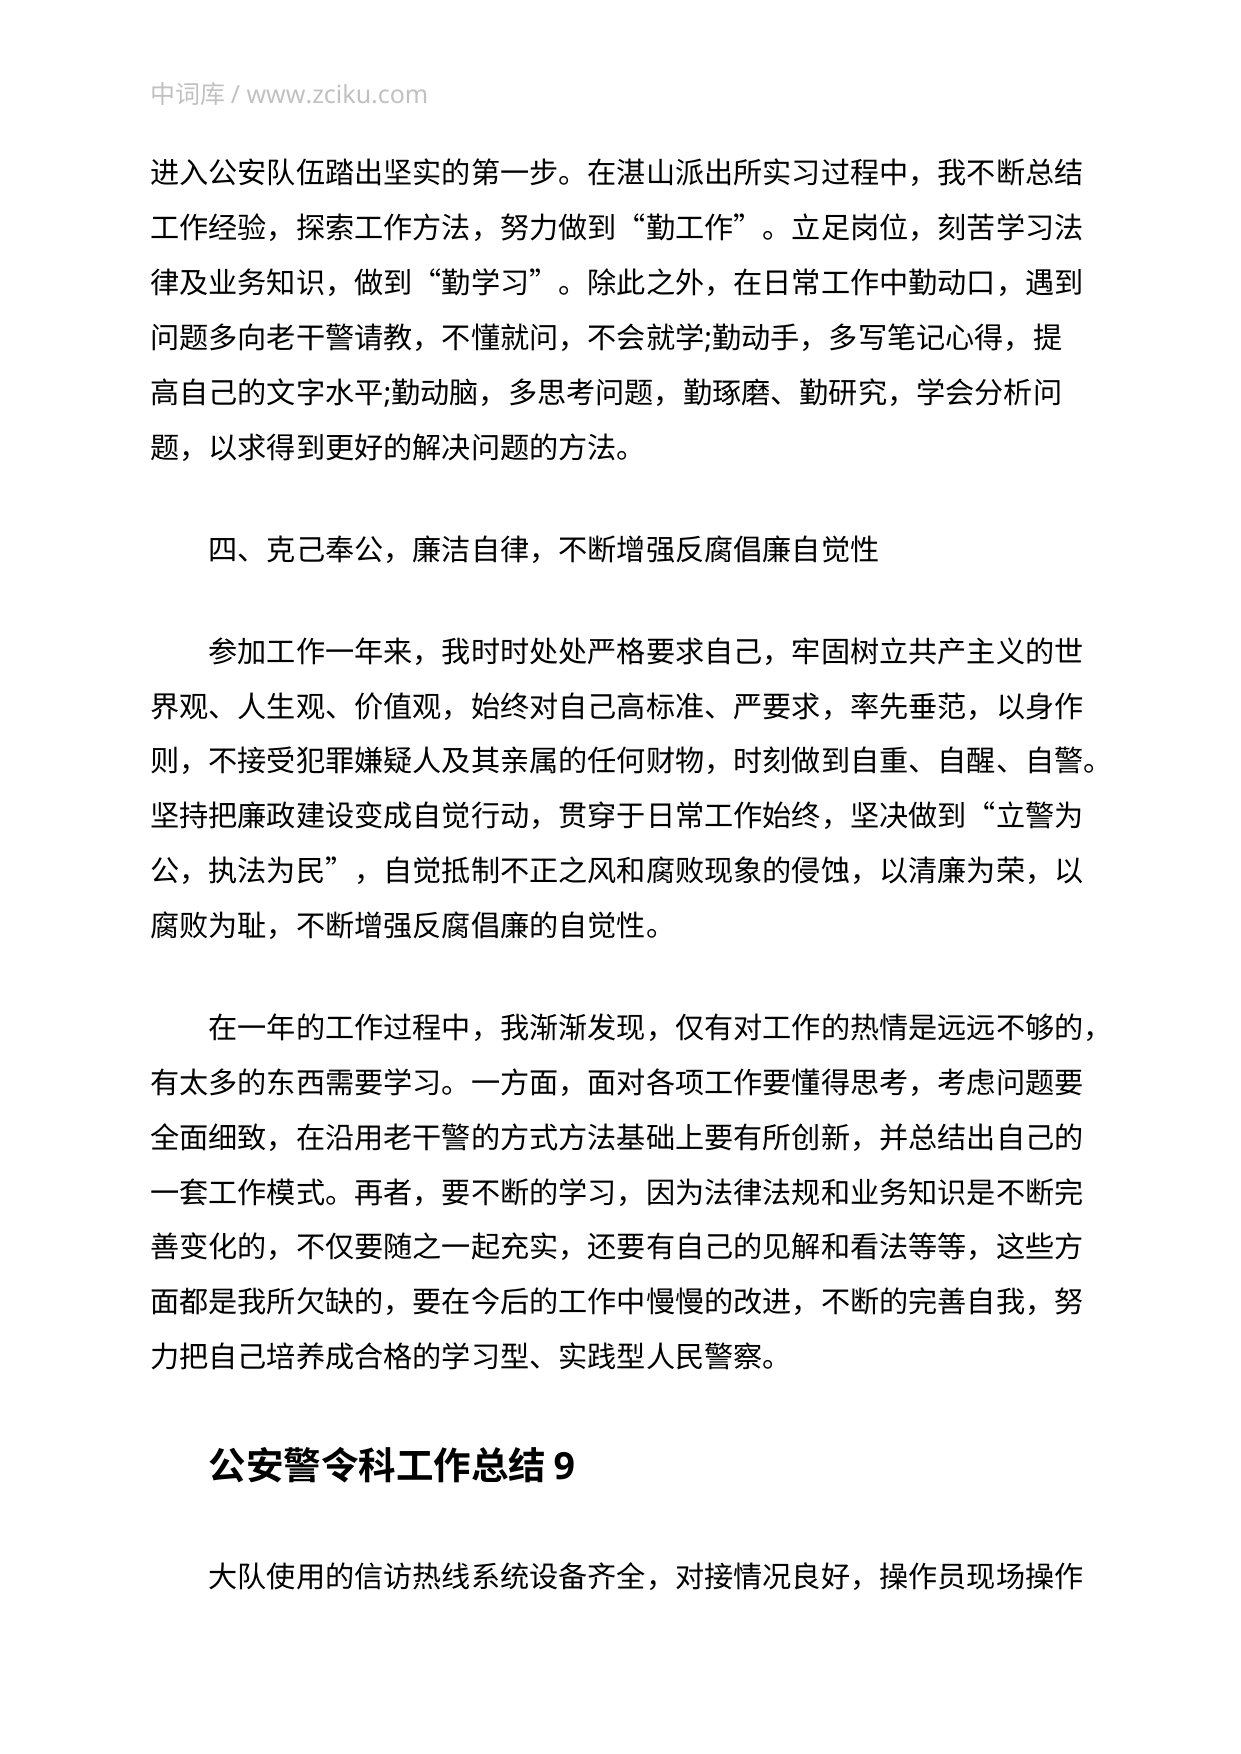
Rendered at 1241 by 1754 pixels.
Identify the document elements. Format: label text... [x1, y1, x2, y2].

text 公安警令科工作总结9 [150, 1436, 1090, 1490]
text 四、克己奉公，廉洁自律，不断增强反腐倡廉自觉性 [150, 526, 1090, 569]
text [150, 1553, 1090, 1596]
text 参加工作一年来，我时时处处严格要求自己，牢固树立共产主义的世界观、人生观、价值观，始终对自己高标准、严要求，率先垂范，以身作则，不接受犯罪嫌疑人及其亲属的任何财物，时刻做到自重、自醒、自警。坚持把廉政建设变成自觉行动，贯穿于日常工作始终，坚决做到“立警为公，执法为民”，自觉抵制不正之风和腐败现象的侵蚀，以清廉为荣，以腐败为耻，不断增强反腐倡廉的自觉性。 [150, 628, 1090, 945]
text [150, 150, 1090, 467]
text 在一年的工作过程中，我渐渐发现，仅有对工作的热情是远远不够的，有太多的东西需要学习。一方面，面对各项工作要懂得思考，考虑问题要全面细致，在沿用老干警的方式方法基础上要有所创新，并总结出自己的一套工作模式。再者，要不断的学习，因为法律法规和业务知识是不断完善变化的，不仅要随之一起充实，还要有自己的见解和看法等等，这些方面都是我所欠缺的，要在今后的工作中慢慢的改进，不断的完善自我，努力把自己培养成合格的学习型、实践型人民警察。 [150, 1004, 1090, 1376]
